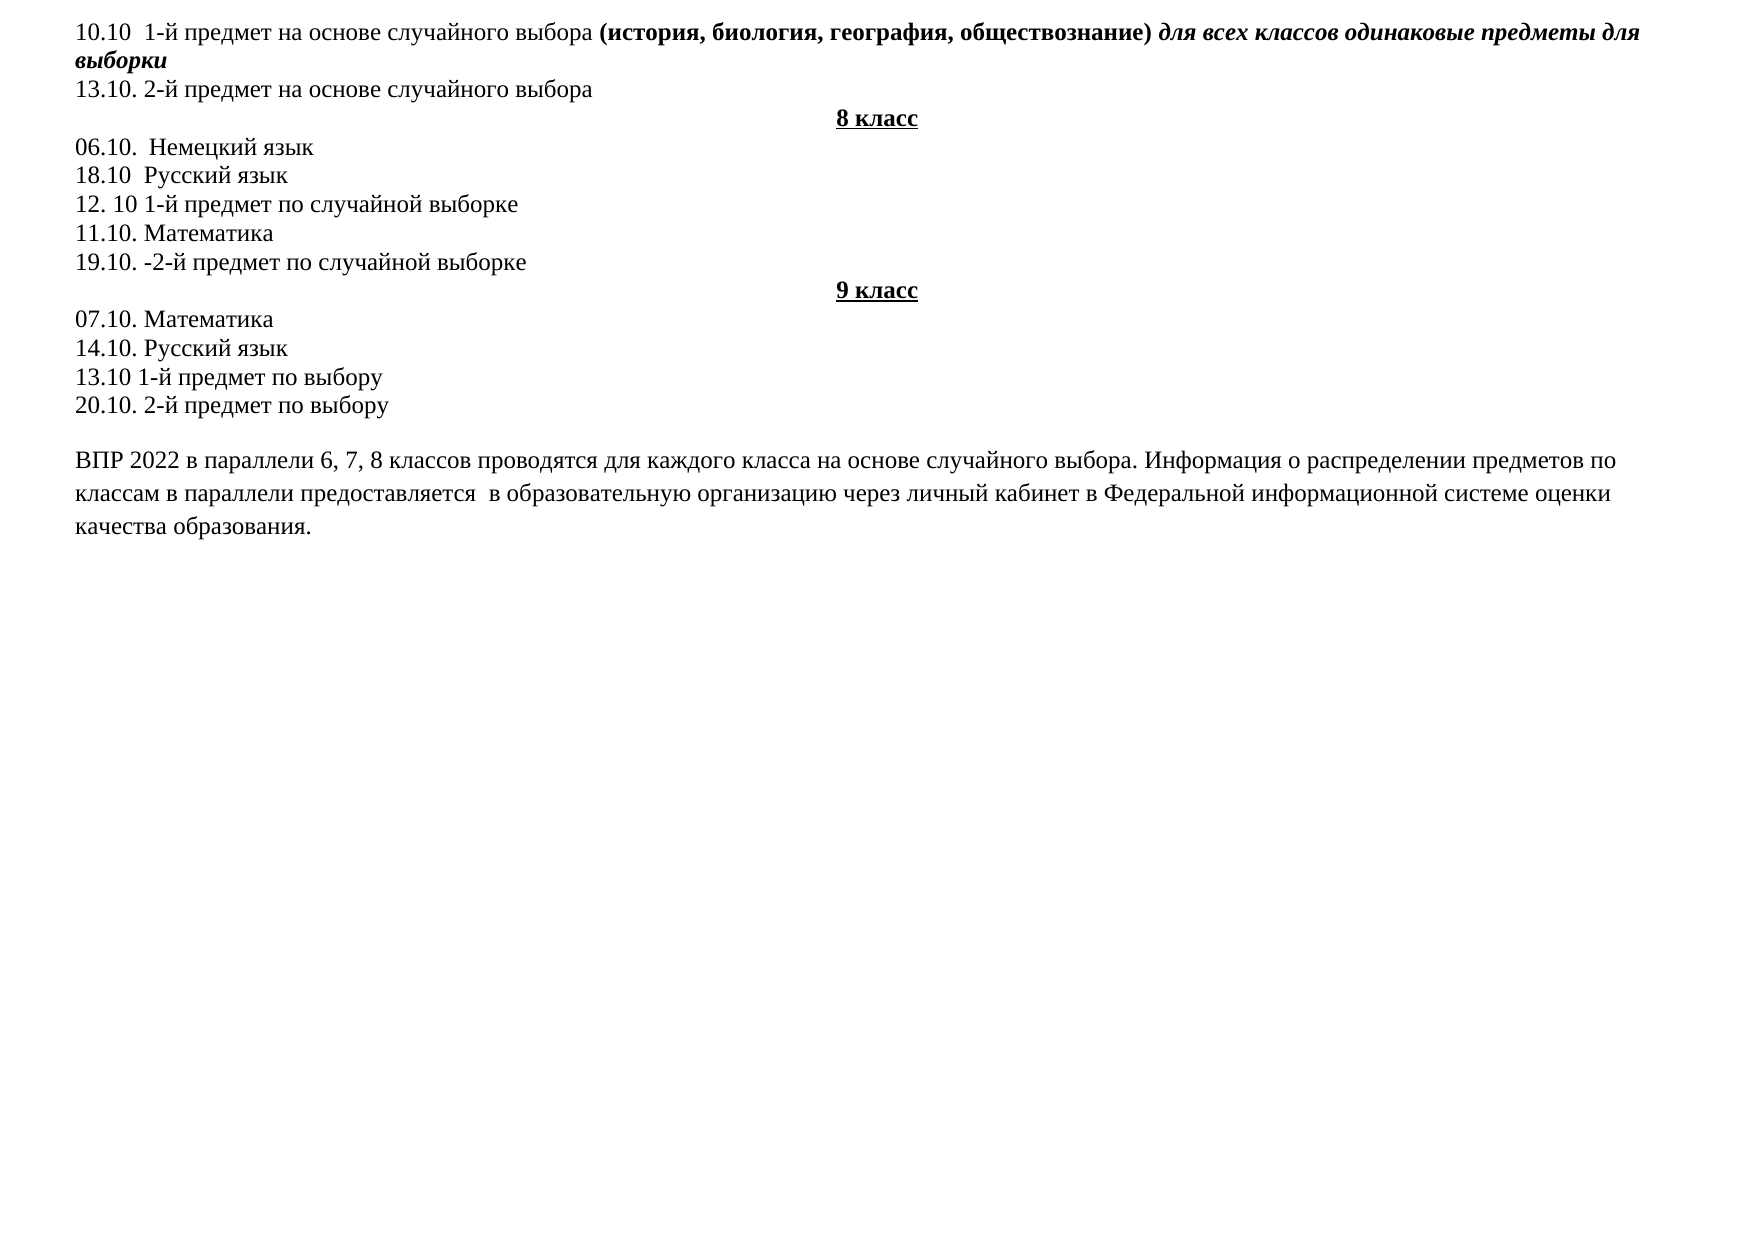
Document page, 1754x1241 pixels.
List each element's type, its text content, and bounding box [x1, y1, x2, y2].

text 07.10. Математика [75, 304, 1679, 333]
text 18.10 Русский язык [75, 160, 1679, 189]
text 9 класс [75, 275, 1679, 304]
text 8 класс [75, 103, 1679, 132]
text 14.10. Русский язык [75, 333, 1679, 362]
text 13.10 1-й предмет по выбору [75, 362, 1679, 390]
text 10.10 1-й предмет на основе случайного выбора (история, биология, география, обществознание) для всех классов одинаковые предметы для выборки [75, 17, 1679, 74]
text 06.10. Немецкий язык [75, 132, 1679, 160]
text 20.10. 2-й предмет по выбору [75, 390, 1679, 419]
text 12. 10 1-й предмет по случайной выборке [75, 189, 1679, 218]
text 19.10. -2-й предмет по случайной выборке [75, 247, 1679, 275]
text ВПР 2022 в параллели 6, 7, 8 классов проводятся для каждого класса на основе случайного выбора. Информация о распределении предметов по классам в параллели предоставляется в образовательную организацию через личный кабинет в Федеральной информационной системе оценки качества образования. [75, 445, 1679, 540]
text 11.10. Математика [75, 218, 1679, 247]
text 13.10. 2-й предмет на основе случайного выбора [75, 74, 1679, 103]
